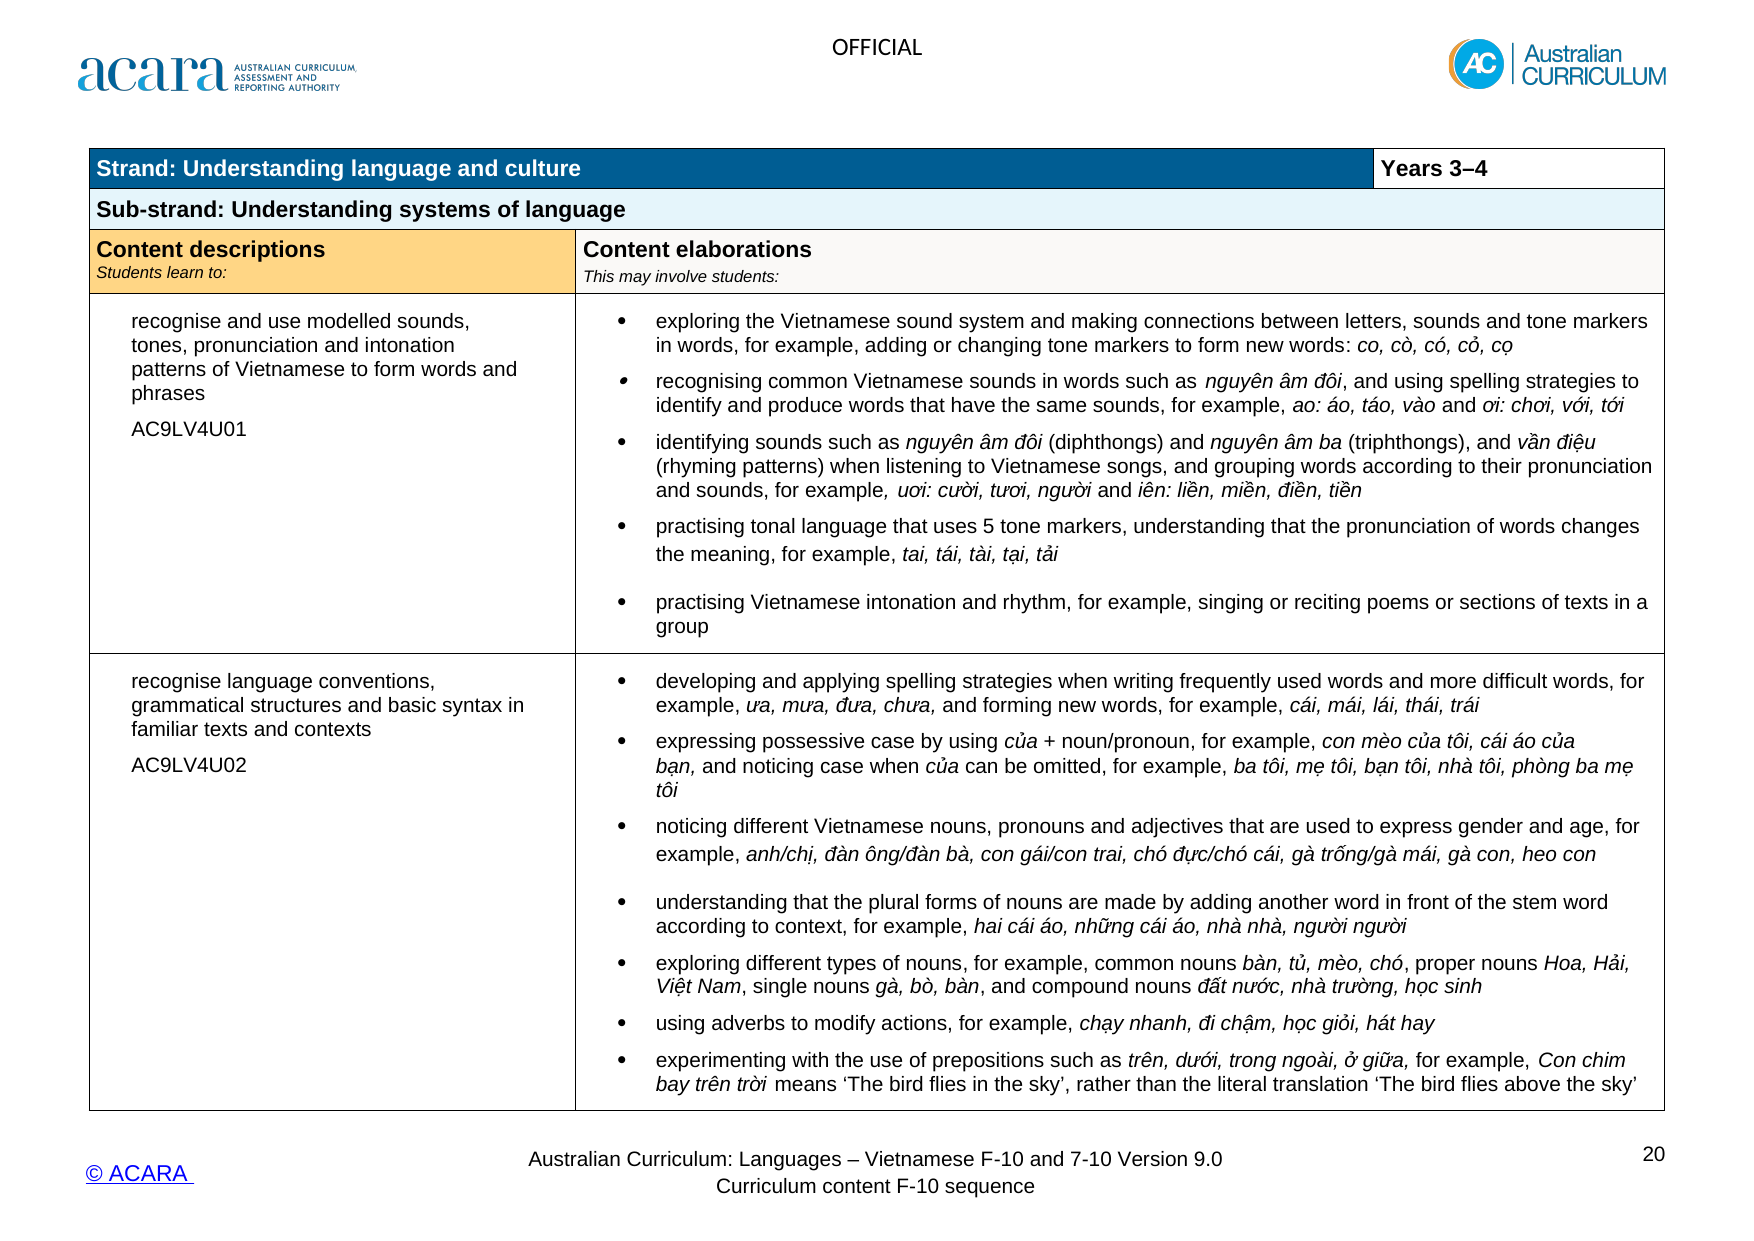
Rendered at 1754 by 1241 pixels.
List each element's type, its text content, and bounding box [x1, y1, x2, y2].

table_cell Content descriptions Students learn to: [90, 230, 575, 293]
table_header Years 3–4 [1374, 149, 1664, 188]
picture [1487, 39, 1666, 89]
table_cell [90, 654, 575, 1110]
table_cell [576, 654, 1664, 1110]
picture [78, 58, 357, 91]
table_header Strand: Understanding language and culture [90, 149, 1373, 188]
table_cell exploring the Vietnamese sound system and making connections between letters, sounds and tone markers in words, for example, adding or changing tone markers to form new words: co, cò, có, cỏ, cọ recognising common Vietnamese sounds in words such as nguyên âm đôi, and using spelling strategies to identify and produce words that have the same sounds, for example, ao: áo, táo, vào and ơi: chơi, với, tới identifying sounds such as nguyên âm đôi (diphthongs) and nguyên âm ba (triphthongs), and vần điệu (rhyming patterns) when listening to Vietnamese songs, and grouping words according to their pronunciation and sounds, for example, uơi: cười, tươi, người and iên: liền, miền, điền, tiền practising tonal language that uses 5 tone markers, understanding that the pronunciation of words changes the meaning, for example, tai, tái, tài, tại, tải practising Vietnamese intonation and rhythm, for example, singing or reciting poems or sections of texts in a group [576, 294, 1664, 653]
table_cell Sub-strand: Understanding systems of language [90, 189, 1664, 229]
table_cell Content elaborations This may involve students: [576, 230, 1664, 293]
picture [1464, 53, 1495, 73]
picture [1448, 39, 1471, 89]
table_cell recognise and use modelled sounds, tones, pronunciation and intonation patterns of Vietnamese to form words and phrases AC9LV4U01 [90, 294, 575, 653]
